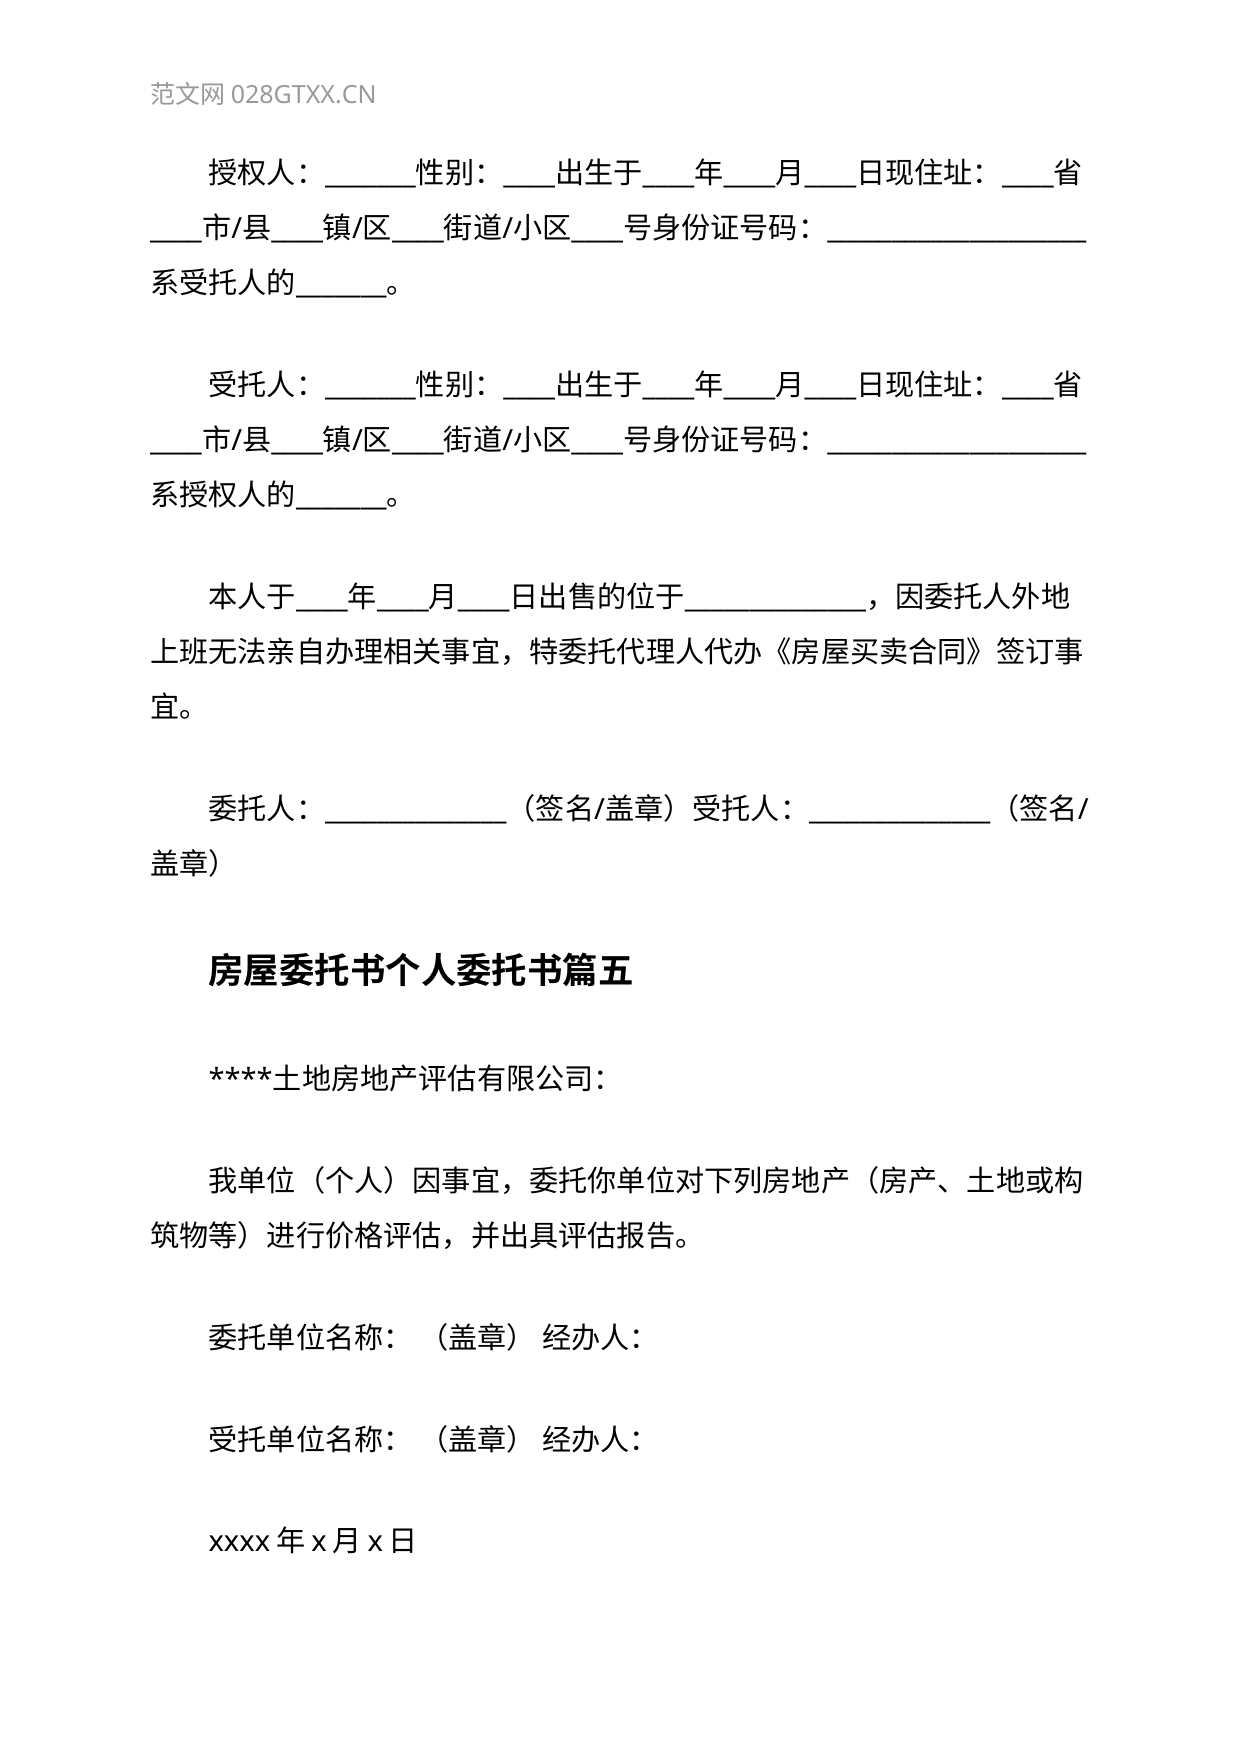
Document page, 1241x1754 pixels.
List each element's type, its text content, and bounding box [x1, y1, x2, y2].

text 本人于____年____月____日出售的位于______________，因委托人外地上班无法亲自办理相关事宜，特委托代理人代办《房屋买卖合同》签订事宜。 [150, 574, 1090, 726]
text 授权人：_______性别：____出生于____年____月____日现住址：____省____市/县____镇/区____街道/小区____号身份证号码：____________________系受托人的_______。 [150, 150, 1090, 302]
text 我单位（个人）因事宜，委托你单位对下列房地产（房产、土地或构筑物等）进行价格评估，并出具评估报告。 [150, 1158, 1090, 1255]
text 受托人：_______性别：____出生于____年____月____日现住址：____省____市/县____镇/区____街道/小区____号身份证号码：____________________系授权人的_______。 [150, 362, 1090, 514]
text xxxx年x月x日 [150, 1518, 1090, 1560]
text 委托单位名称： （盖章） 经办人： [150, 1314, 1090, 1357]
text 受托单位名称： （盖章） 经办人： [150, 1416, 1090, 1458]
text 委托人：______________（签名/盖章）受托人：______________（签名/盖章） [150, 786, 1090, 883]
text ****土地房地产评估有限公司： [150, 1056, 1090, 1098]
text 房屋委托书个人委托书篇五 [150, 942, 1090, 994]
